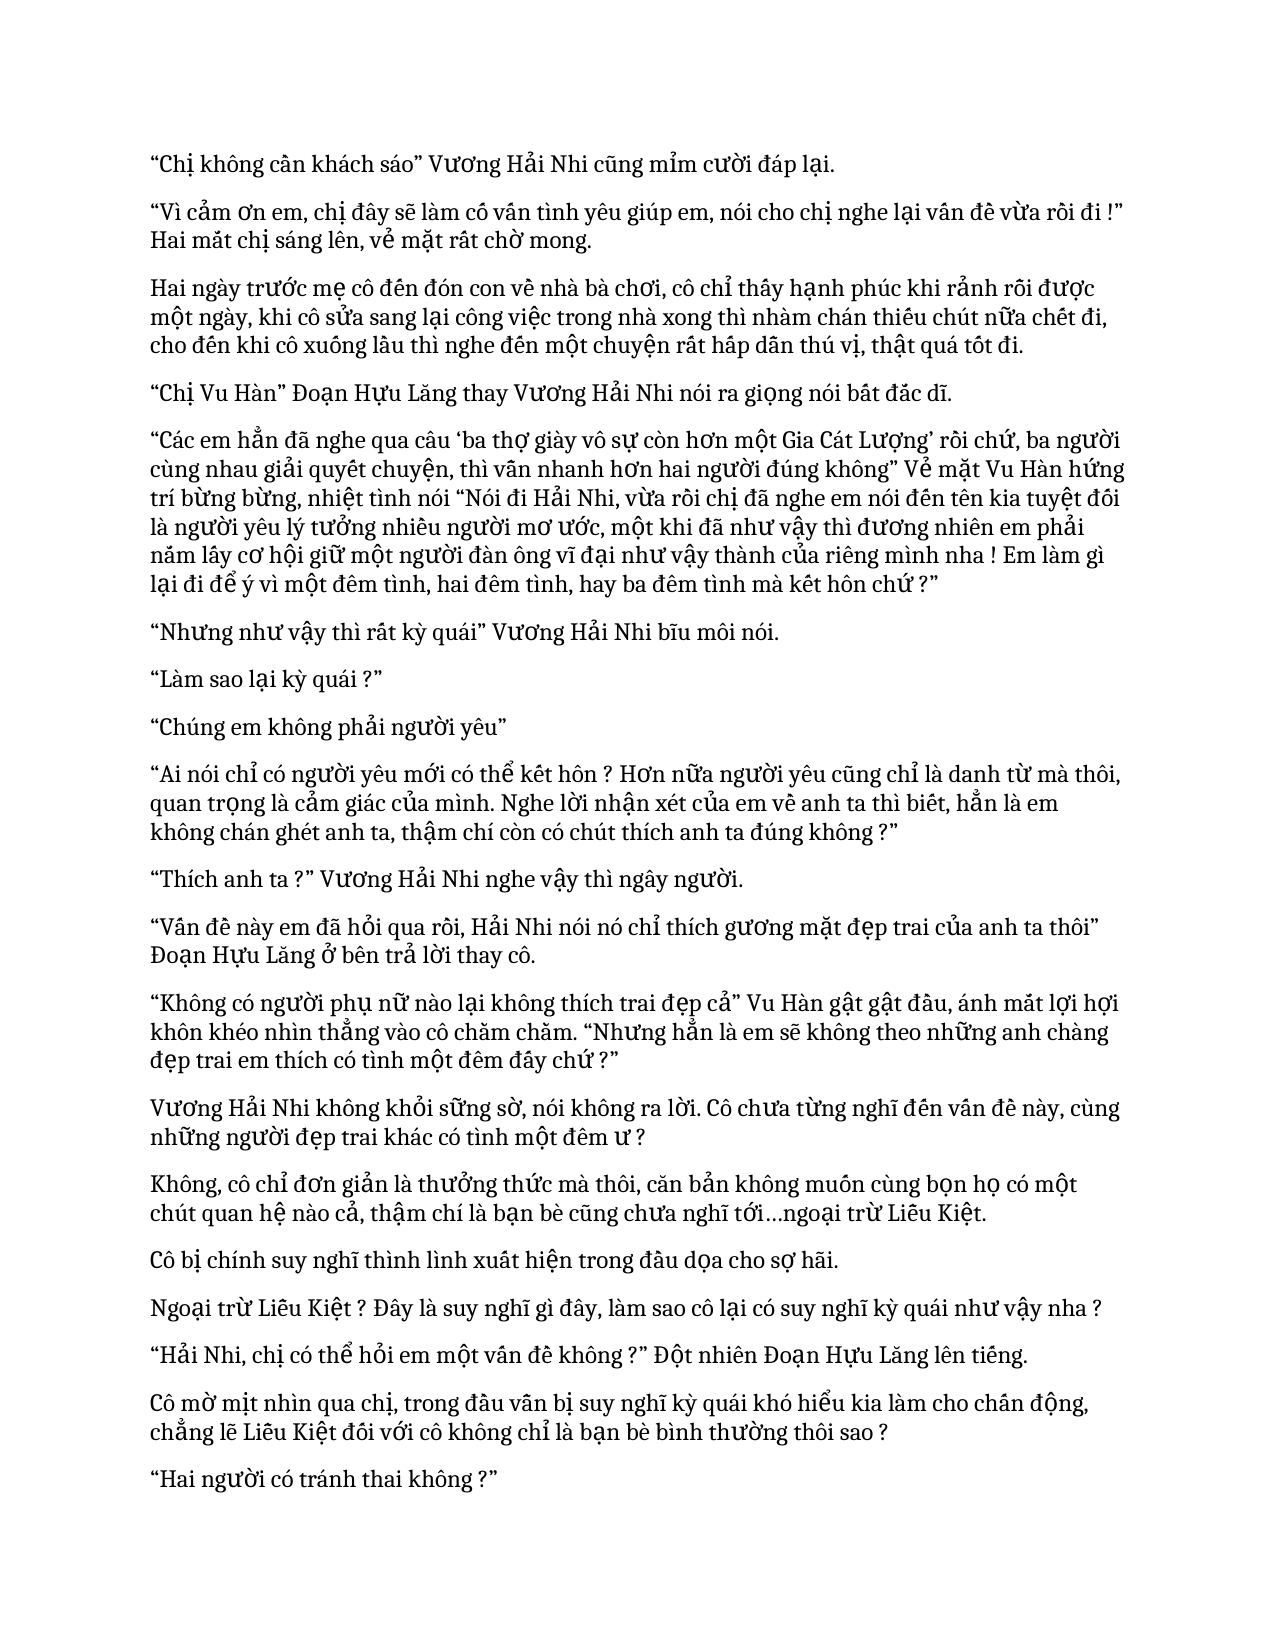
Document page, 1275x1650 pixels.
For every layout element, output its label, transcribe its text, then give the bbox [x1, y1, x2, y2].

text Vương Hải Nhi không khỏi sững sờ, nói không ra lời. Cô chưa từng nghĩ đến vấn đề này, cùng những người đẹp trai khác có tình một đêm ư ? [150, 1094, 1125, 1151]
text “Không có người phụ nữ nào lại không thích trai đẹp cả” Vu Hàn gật gật đầu, ánh mắt lợi hợi khôn khéo nhìn thẳng vào cô chằm chằm. “Nhưng hẳn là em sẽ không theo những anh chàng đẹp trai em thích có tình một đêm đấy chứ ?” [150, 989, 1125, 1075]
text “Ai nói chỉ có người yêu mới có thể kết hôn ? Hơn nữa người yêu cũng chỉ là danh từ mà thôi, quan trọng là cảm giác của mình. Nghe lời nhận xét của em về anh ta thì biết, hẳn là em không chán ghét anh ta, thậm chí còn có chút thích anh ta đúng không ?” [150, 760, 1125, 846]
text Không, cô chỉ đơn giản là thưởng thức mà thôi, căn bản không muốn cùng bọn họ có một chút quan hệ nào cả, thậm chí là bạn bè cũng chưa nghĩ tới…ngoại trừ Liễu Kiệt. [150, 1170, 1125, 1227]
text “Hai người có tránh thai không ?” [150, 1465, 1125, 1494]
text “Vấn đề này em đã hỏi qua rồi, Hải Nhi nói nó chỉ thích gương mặt đẹp trai của anh ta thôi” Đoạn Hựu Lăng ở bên trả lời thay cô. [150, 912, 1125, 970]
text “Làm sao lại kỳ quái ?” [150, 665, 1125, 694]
text “Chị không cần khách sáo” Vương Hải Nhi cũng mỉm cười đáp lại. [150, 150, 1125, 179]
text “Hải Nhi, chị có thể hỏi em một vấn đề không ?” Đột nhiên Đoạn Hựu Lăng lên tiếng. [150, 1341, 1125, 1370]
text Cô bị chính suy nghĩ thình lình xuất hiện trong đầu dọa cho sợ hãi. [150, 1246, 1125, 1275]
text Hai ngày trước mẹ cô đến đón con về nhà bà chơi, cô chỉ thấy hạnh phúc khi rảnh rỗi được một ngày, khi cô sửa sang lại công việc trong nhà xong thì nhàm chán thiếu chút nữa chết đi, cho đến khi cô xuống lầu thì nghe đến một chuyện rất hấp dẫn thú vị, thật quá tốt đi. [150, 274, 1125, 360]
text Ngoại trừ Liễu Kiệt ? Đây là suy nghĩ gì đây, làm sao cô lại có suy nghĩ kỳ quái như vậy nha ? [150, 1294, 1125, 1322]
text “Chúng em không phải người yêu” [150, 712, 1125, 741]
text “Thích anh ta ?” Vương Hải Nhi nghe vậy thì ngây người. [150, 865, 1125, 894]
text “Chị Vu Hàn” Đoạn Hựu Lăng thay Vương Hải Nhi nói ra giọng nói bất đắc dĩ. [150, 379, 1125, 407]
text “Nhưng như vậy thì rất kỳ quái” Vương Hải Nhi bĩu môi nói. [150, 617, 1125, 646]
text “Vì cảm ơn em, chị đây sẽ làm cố vấn tình yêu giúp em, nói cho chị nghe lại vấn đề vừa rồi đi !” Hai mắt chị sáng lên, vẻ mặt rất chờ mong. [150, 197, 1125, 255]
text “Các em hẳn đã nghe qua câu ‘ba thợ giày vô sự còn hơn một Gia Cát Lượng’ rồi chứ, ba người cùng nhau giải quyết chuyện, thì vẫn nhanh hơn hai người đúng không” Vẻ mặt Vu Hàn hứng trí bừng bừng, nhiệt tình nói “Nói đi Hải Nhi, vừa rồi chị đã nghe em nói đến tên kia tuyệt đối là người yêu lý tưởng nhiều người mơ ước, một khi đã như vậy thì đương nhiên em phải nắm lấy cơ hội giữ một người đàn ông vĩ đại như vậy thành của riêng mình nha ! Em làm gì lại đi để ý vì một đêm tình, hai đêm tình, hay ba đêm tình mà kết hôn chứ ?” [150, 426, 1125, 599]
text Cô mờ mịt nhìn qua chị, trong đầu vẫn bị suy nghĩ kỳ quái khó hiểu kia làm cho chấn động, chẳng lẽ Liễu Kiệt đối với cô không chỉ là bạn bè bình thường thôi sao ? [150, 1389, 1125, 1446]
